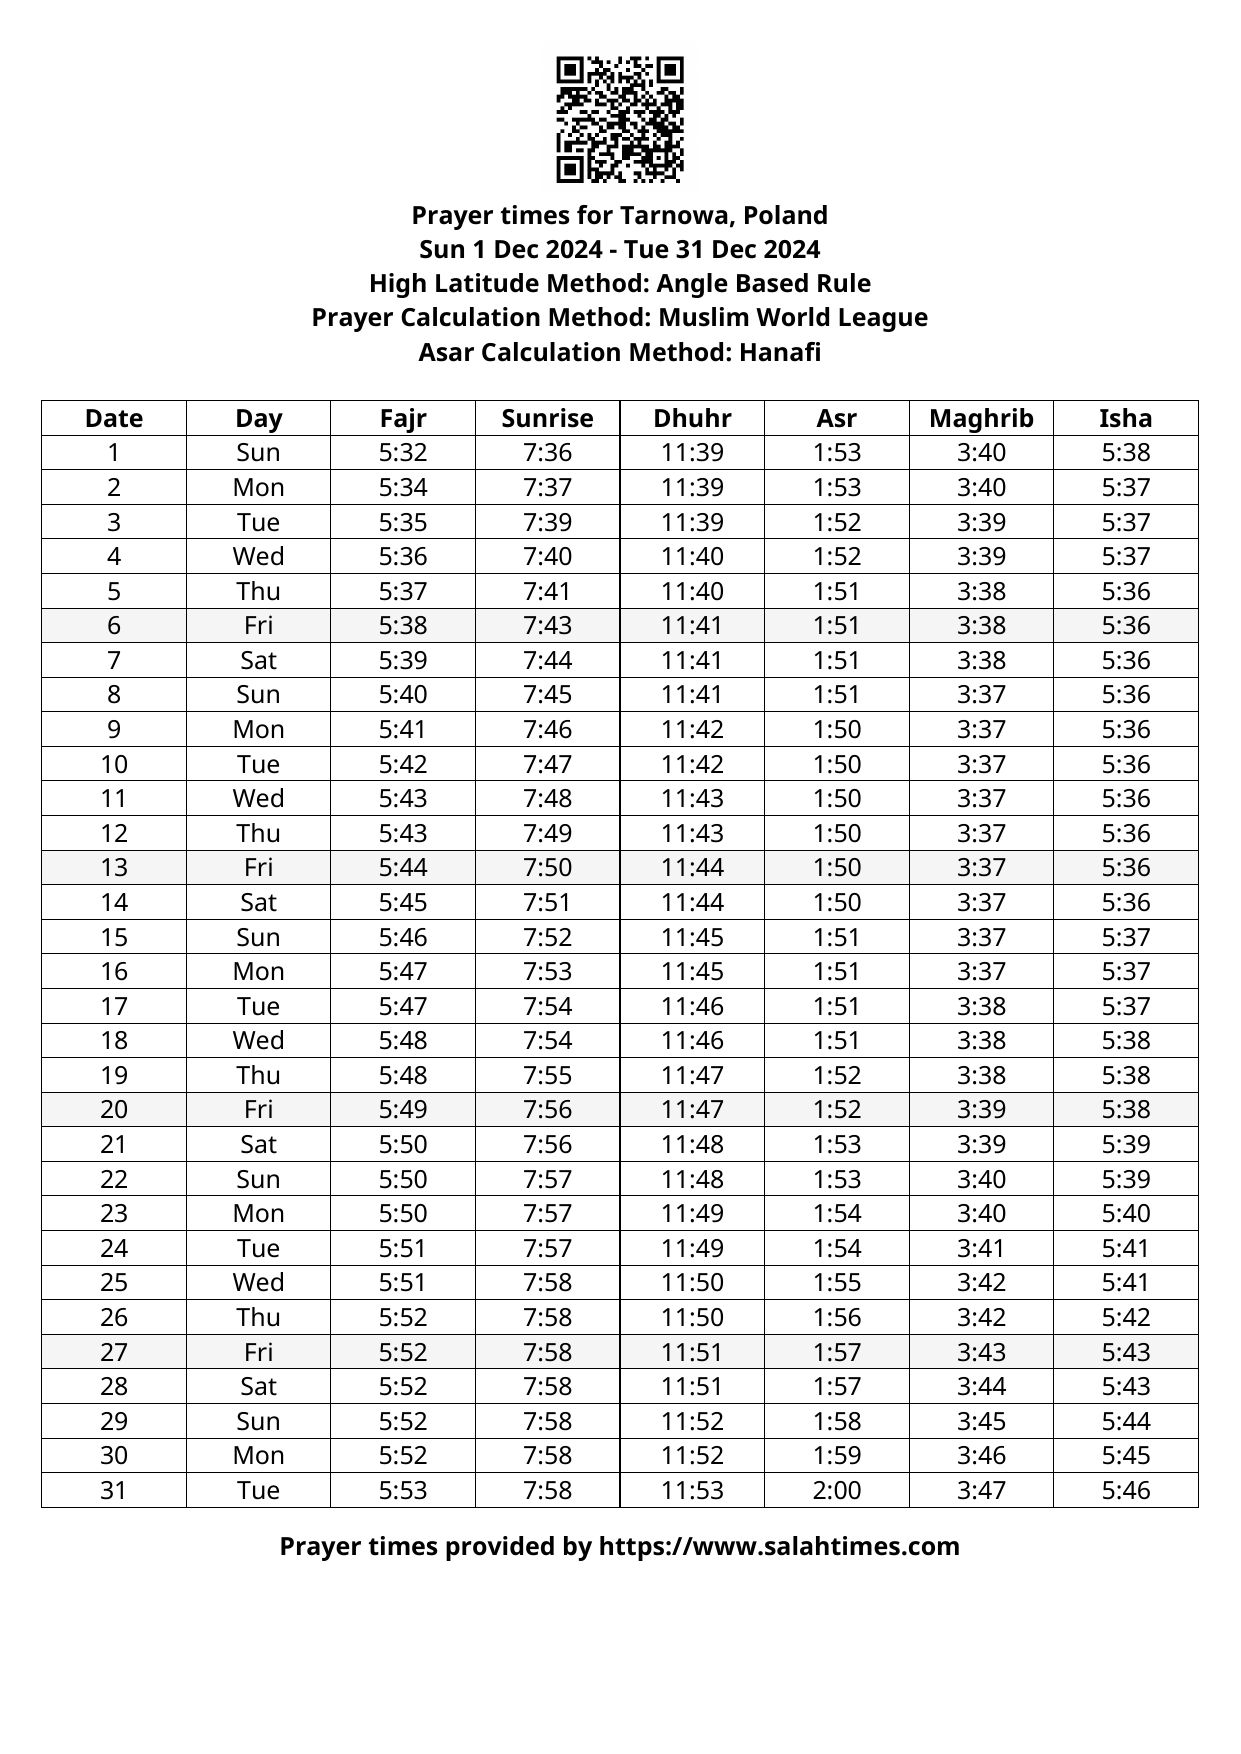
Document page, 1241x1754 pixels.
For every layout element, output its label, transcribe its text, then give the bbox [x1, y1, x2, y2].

table_cell Sun [187, 436, 330, 469]
table_cell 11:50 [621, 1300, 764, 1334]
table_cell 5:36 [1054, 712, 1198, 746]
table_cell 3:46 [910, 1439, 1053, 1472]
table_cell 7:43 [476, 609, 619, 642]
table_cell 5:38 [1054, 1024, 1198, 1057]
table_cell 11:48 [621, 1127, 764, 1161]
table_cell Mon [187, 712, 330, 746]
table_cell 3:42 [910, 1300, 1053, 1334]
table_cell 20 [42, 1093, 186, 1126]
table_cell 1:51 [765, 989, 909, 1022]
table_cell 11:40 [621, 574, 764, 607]
table_cell 6 [42, 609, 186, 642]
table_cell 1:50 [765, 885, 909, 919]
table_cell 12 [42, 816, 186, 849]
table_cell 11:44 [621, 885, 764, 919]
table_cell 3:37 [910, 781, 1053, 815]
table_cell 7:46 [476, 712, 619, 746]
text Prayer times provided by https://www.salahtimes.com [42, 1528, 1198, 1563]
table_cell Fri [187, 1093, 330, 1126]
table_cell 7 [42, 643, 186, 677]
table_cell 1:51 [765, 920, 909, 953]
table_cell 5:44 [1054, 1404, 1198, 1437]
table_cell 5:39 [331, 643, 475, 677]
table_cell 17 [42, 989, 186, 1022]
table_cell 7:39 [476, 505, 619, 538]
table_cell 5:46 [331, 920, 475, 953]
table_cell Mon [187, 1439, 330, 1472]
table_cell 3:39 [910, 539, 1053, 573]
table_header Asr [765, 401, 909, 434]
table_cell 7:47 [476, 747, 619, 780]
table_cell Fri [187, 851, 330, 884]
table_cell 5:53 [331, 1473, 475, 1507]
table_cell 5:50 [331, 1127, 475, 1161]
table_cell 8 [42, 678, 186, 711]
table_cell 7:40 [476, 539, 619, 573]
table_cell 14 [42, 885, 186, 919]
table_cell Wed [187, 781, 330, 815]
table_cell 1:51 [765, 1024, 909, 1057]
table_header Fajr [331, 401, 475, 434]
table_cell 11:43 [621, 816, 764, 849]
table_cell 5:51 [331, 1231, 475, 1264]
table_cell 1:53 [765, 1127, 909, 1161]
table_cell 1:50 [765, 851, 909, 884]
table_cell 3:37 [910, 920, 1053, 953]
table_cell 11 [42, 781, 186, 815]
table_cell Thu [187, 1300, 330, 1334]
table_cell 1:51 [765, 678, 909, 711]
table_cell Wed [187, 539, 330, 573]
table_cell Wed [187, 1024, 330, 1057]
table_cell 7:54 [476, 1024, 619, 1057]
table_cell 1:58 [765, 1404, 909, 1437]
table_cell Sat [187, 1127, 330, 1161]
text Prayer Calculation Method: Muslim World League [42, 300, 1198, 334]
table_cell 3:40 [910, 470, 1053, 504]
table_cell 21 [42, 1127, 186, 1161]
table_cell 1:53 [765, 1162, 909, 1195]
table_cell 7:57 [476, 1196, 619, 1230]
table_cell 3:40 [910, 1196, 1053, 1230]
table_cell 1:54 [765, 1231, 909, 1264]
table_cell Fri [187, 1335, 330, 1368]
table_cell 7:50 [476, 851, 619, 884]
table_cell 7:55 [476, 1058, 619, 1092]
table_cell 1:50 [765, 712, 909, 746]
table_cell 26 [42, 1300, 186, 1334]
table_cell 7:51 [476, 885, 619, 919]
table_cell 1:50 [765, 781, 909, 815]
table_cell 5:36 [331, 539, 475, 573]
table_cell 3:38 [910, 1024, 1053, 1057]
table_cell Tue [187, 989, 330, 1022]
table_cell 11:51 [621, 1335, 764, 1368]
table_cell 5 [42, 574, 186, 607]
table_cell 5:36 [1054, 781, 1198, 815]
table_cell 3:39 [910, 1127, 1053, 1161]
table_cell 30 [42, 1439, 186, 1472]
table_cell 1:55 [765, 1266, 909, 1299]
table_header Isha [1054, 401, 1198, 434]
table_cell 7:58 [476, 1335, 619, 1368]
table_cell 5:35 [331, 505, 475, 538]
table_cell 7:37 [476, 470, 619, 504]
table_cell 5:36 [1054, 816, 1198, 849]
table_cell 5:36 [1054, 574, 1198, 607]
table_cell 5:36 [1054, 678, 1198, 711]
table_cell 5:49 [331, 1093, 475, 1126]
table_cell 2:00 [765, 1473, 909, 1507]
table_cell 11:41 [621, 609, 764, 642]
table_cell 1:57 [765, 1369, 909, 1403]
table_cell 11:46 [621, 1024, 764, 1057]
table_cell 11:44 [621, 851, 764, 884]
table_cell 16 [42, 954, 186, 988]
table_cell 5:47 [331, 954, 475, 988]
table_cell 11:49 [621, 1231, 764, 1264]
table_cell 5:42 [331, 747, 475, 780]
table_cell 1:52 [765, 1093, 909, 1126]
table_cell 11:47 [621, 1093, 764, 1126]
table_cell 3:37 [910, 712, 1053, 746]
table_cell Tue [187, 747, 330, 780]
table_cell 7:57 [476, 1162, 619, 1195]
table_cell 1:51 [765, 574, 909, 607]
table_cell 9 [42, 712, 186, 746]
table_cell 5:36 [1054, 609, 1198, 642]
table_cell 7:41 [476, 574, 619, 607]
table_cell 1:50 [765, 747, 909, 780]
table_cell 11:52 [621, 1404, 764, 1437]
table_cell 5:38 [1054, 436, 1198, 469]
table_cell 11:50 [621, 1266, 764, 1299]
table_cell 1:53 [765, 470, 909, 504]
table_cell Thu [187, 574, 330, 607]
table_header Date [42, 401, 186, 434]
table_cell 3:38 [910, 609, 1053, 642]
table_cell 7:48 [476, 781, 619, 815]
table_cell 5:45 [331, 885, 475, 919]
table_cell 2 [42, 470, 186, 504]
table_cell 7:58 [476, 1300, 619, 1334]
table_cell 5:36 [1054, 643, 1198, 677]
table_cell 7:36 [476, 436, 619, 469]
table_cell 3:37 [910, 678, 1053, 711]
table_cell 7:56 [476, 1093, 619, 1126]
table_cell 1:56 [765, 1300, 909, 1334]
table_cell 3:37 [910, 954, 1053, 988]
table_cell 5:43 [1054, 1369, 1198, 1403]
table_cell 5:37 [331, 574, 475, 607]
table_cell 10 [42, 747, 186, 780]
table_cell Sat [187, 1369, 330, 1403]
table_cell 3:44 [910, 1369, 1053, 1403]
table_cell 7:52 [476, 920, 619, 953]
table_cell 11:39 [621, 436, 764, 469]
table_cell Mon [187, 1196, 330, 1230]
table_cell 5:52 [331, 1439, 475, 1472]
table_cell 1:52 [765, 1058, 909, 1092]
table_cell Sat [187, 643, 330, 677]
table_cell 11:43 [621, 781, 764, 815]
table_cell 7:57 [476, 1231, 619, 1264]
table_cell 11:39 [621, 505, 764, 538]
table_cell Mon [187, 470, 330, 504]
table_cell Thu [187, 816, 330, 849]
table_cell 5:38 [331, 609, 475, 642]
table_cell 5:41 [1054, 1266, 1198, 1299]
table_cell 5:37 [1054, 989, 1198, 1022]
table_cell 5:40 [331, 678, 475, 711]
table_cell 5:40 [1054, 1196, 1198, 1230]
table_cell 27 [42, 1335, 186, 1368]
table_cell 3:39 [910, 1093, 1053, 1126]
table_cell Tue [187, 505, 330, 538]
text Sun 1 Dec 2024 - Tue 31 Dec 2024 [42, 232, 1198, 266]
table_cell 1:51 [765, 643, 909, 677]
table_cell 3:38 [910, 1058, 1053, 1092]
table_cell 1:52 [765, 505, 909, 538]
table_cell 5:44 [331, 851, 475, 884]
table_cell 11:45 [621, 954, 764, 988]
table_cell Thu [187, 1058, 330, 1092]
table_cell 11:53 [621, 1473, 764, 1507]
table_cell Fri [187, 609, 330, 642]
table_cell 5:51 [331, 1266, 475, 1299]
table_cell 23 [42, 1196, 186, 1230]
table_cell Sun [187, 920, 330, 953]
table_cell 5:34 [331, 470, 475, 504]
table_cell 3:40 [910, 1162, 1053, 1195]
table_cell 3:43 [910, 1335, 1053, 1368]
table_cell 18 [42, 1024, 186, 1057]
table_cell 11:48 [621, 1162, 764, 1195]
table_header Maghrib [910, 401, 1053, 434]
table_cell 3:38 [910, 989, 1053, 1022]
table_cell 1:50 [765, 816, 909, 849]
table_cell 7:58 [476, 1404, 619, 1437]
table_cell 22 [42, 1162, 186, 1195]
table_cell 19 [42, 1058, 186, 1092]
table_cell Sun [187, 678, 330, 711]
table_cell 11:41 [621, 643, 764, 677]
table_cell 5:52 [331, 1404, 475, 1437]
table_cell Tue [187, 1231, 330, 1264]
table_cell 11:45 [621, 920, 764, 953]
table_cell 3 [42, 505, 186, 538]
table_cell 24 [42, 1231, 186, 1264]
table_cell 5:45 [1054, 1439, 1198, 1472]
table_cell 25 [42, 1266, 186, 1299]
table_cell 5:36 [1054, 747, 1198, 780]
table_cell 5:32 [331, 436, 475, 469]
table_cell 5:38 [1054, 1058, 1198, 1092]
table_cell 7:44 [476, 643, 619, 677]
table_cell 7:58 [476, 1473, 619, 1507]
table_cell 5:46 [1054, 1473, 1198, 1507]
table_cell 5:36 [1054, 851, 1198, 884]
table_header Day [187, 401, 330, 434]
table_cell 3:37 [910, 816, 1053, 849]
table_cell 15 [42, 920, 186, 953]
table_cell 7:45 [476, 678, 619, 711]
table_cell 5:41 [1054, 1231, 1198, 1264]
table_cell 5:43 [331, 781, 475, 815]
table_cell Mon [187, 954, 330, 988]
table_cell Tue [187, 1473, 330, 1507]
text High Latitude Method: Angle Based Rule [42, 266, 1198, 300]
table_cell 5:42 [1054, 1300, 1198, 1334]
table_cell 5:39 [1054, 1162, 1198, 1195]
table_cell 5:43 [1054, 1335, 1198, 1368]
table_cell 1:51 [765, 954, 909, 988]
table_cell 11:51 [621, 1369, 764, 1403]
table_cell 5:37 [1054, 954, 1198, 988]
table_cell 5:52 [331, 1335, 475, 1368]
table_cell 5:48 [331, 1058, 475, 1092]
table_cell Sat [187, 885, 330, 919]
table_cell 11:52 [621, 1439, 764, 1472]
table_cell 11:47 [621, 1058, 764, 1092]
table_cell 5:37 [1054, 470, 1198, 504]
table_cell Wed [187, 1266, 330, 1299]
table_cell 3:47 [910, 1473, 1053, 1507]
table_cell 3:42 [910, 1266, 1053, 1299]
table_cell 1:51 [765, 609, 909, 642]
table_cell 11:49 [621, 1196, 764, 1230]
table_cell 11:46 [621, 989, 764, 1022]
text Asar Calculation Method: Hanafi [42, 334, 1198, 368]
table_cell 3:45 [910, 1404, 1053, 1437]
table_cell 11:40 [621, 539, 764, 573]
table_header Dhuhr [621, 401, 764, 434]
table_cell 5:39 [1054, 1127, 1198, 1161]
table_cell 28 [42, 1369, 186, 1403]
table_cell 5:38 [1054, 1093, 1198, 1126]
table_cell 7:58 [476, 1266, 619, 1299]
table_cell 7:56 [476, 1127, 619, 1161]
table_cell 5:50 [331, 1162, 475, 1195]
table_cell 7:58 [476, 1369, 619, 1403]
picture [542, 41, 699, 198]
table_cell 11:41 [621, 678, 764, 711]
table_cell 1:59 [765, 1439, 909, 1472]
table_cell 3:37 [910, 885, 1053, 919]
table_cell 3:37 [910, 747, 1053, 780]
table_cell 1:54 [765, 1196, 909, 1230]
table_cell 5:37 [1054, 539, 1198, 573]
table_cell 3:38 [910, 574, 1053, 607]
table_cell 3:37 [910, 851, 1053, 884]
table_cell 7:53 [476, 954, 619, 988]
table_cell 13 [42, 851, 186, 884]
table_cell 5:37 [1054, 505, 1198, 538]
table_cell 5:52 [331, 1369, 475, 1403]
table_cell 4 [42, 539, 186, 573]
table_cell 3:38 [910, 643, 1053, 677]
table_cell 11:42 [621, 747, 764, 780]
table_header Sunrise [476, 401, 619, 434]
table_cell 3:41 [910, 1231, 1053, 1264]
text Prayer times for Tarnowa, Poland [42, 198, 1198, 232]
table_cell 5:36 [1054, 885, 1198, 919]
table_cell 5:41 [331, 712, 475, 746]
table_cell 3:39 [910, 505, 1053, 538]
table_cell 1:52 [765, 539, 909, 573]
table_cell 1:57 [765, 1335, 909, 1368]
table_cell Sun [187, 1404, 330, 1437]
table_cell Sun [187, 1162, 330, 1195]
table_cell 5:52 [331, 1300, 475, 1334]
table_cell 29 [42, 1404, 186, 1437]
table_cell 31 [42, 1473, 186, 1507]
table_cell 5:48 [331, 1024, 475, 1057]
table_cell 11:39 [621, 470, 764, 504]
table_cell 3:40 [910, 436, 1053, 469]
table_cell 7:49 [476, 816, 619, 849]
table_cell 7:54 [476, 989, 619, 1022]
table_cell 1:53 [765, 436, 909, 469]
table_cell 1 [42, 436, 186, 469]
table_cell 5:47 [331, 989, 475, 1022]
table_cell 5:50 [331, 1196, 475, 1230]
table_cell 5:37 [1054, 920, 1198, 953]
table_cell 7:58 [476, 1439, 619, 1472]
table_cell 5:43 [331, 816, 475, 849]
table_cell 11:42 [621, 712, 764, 746]
